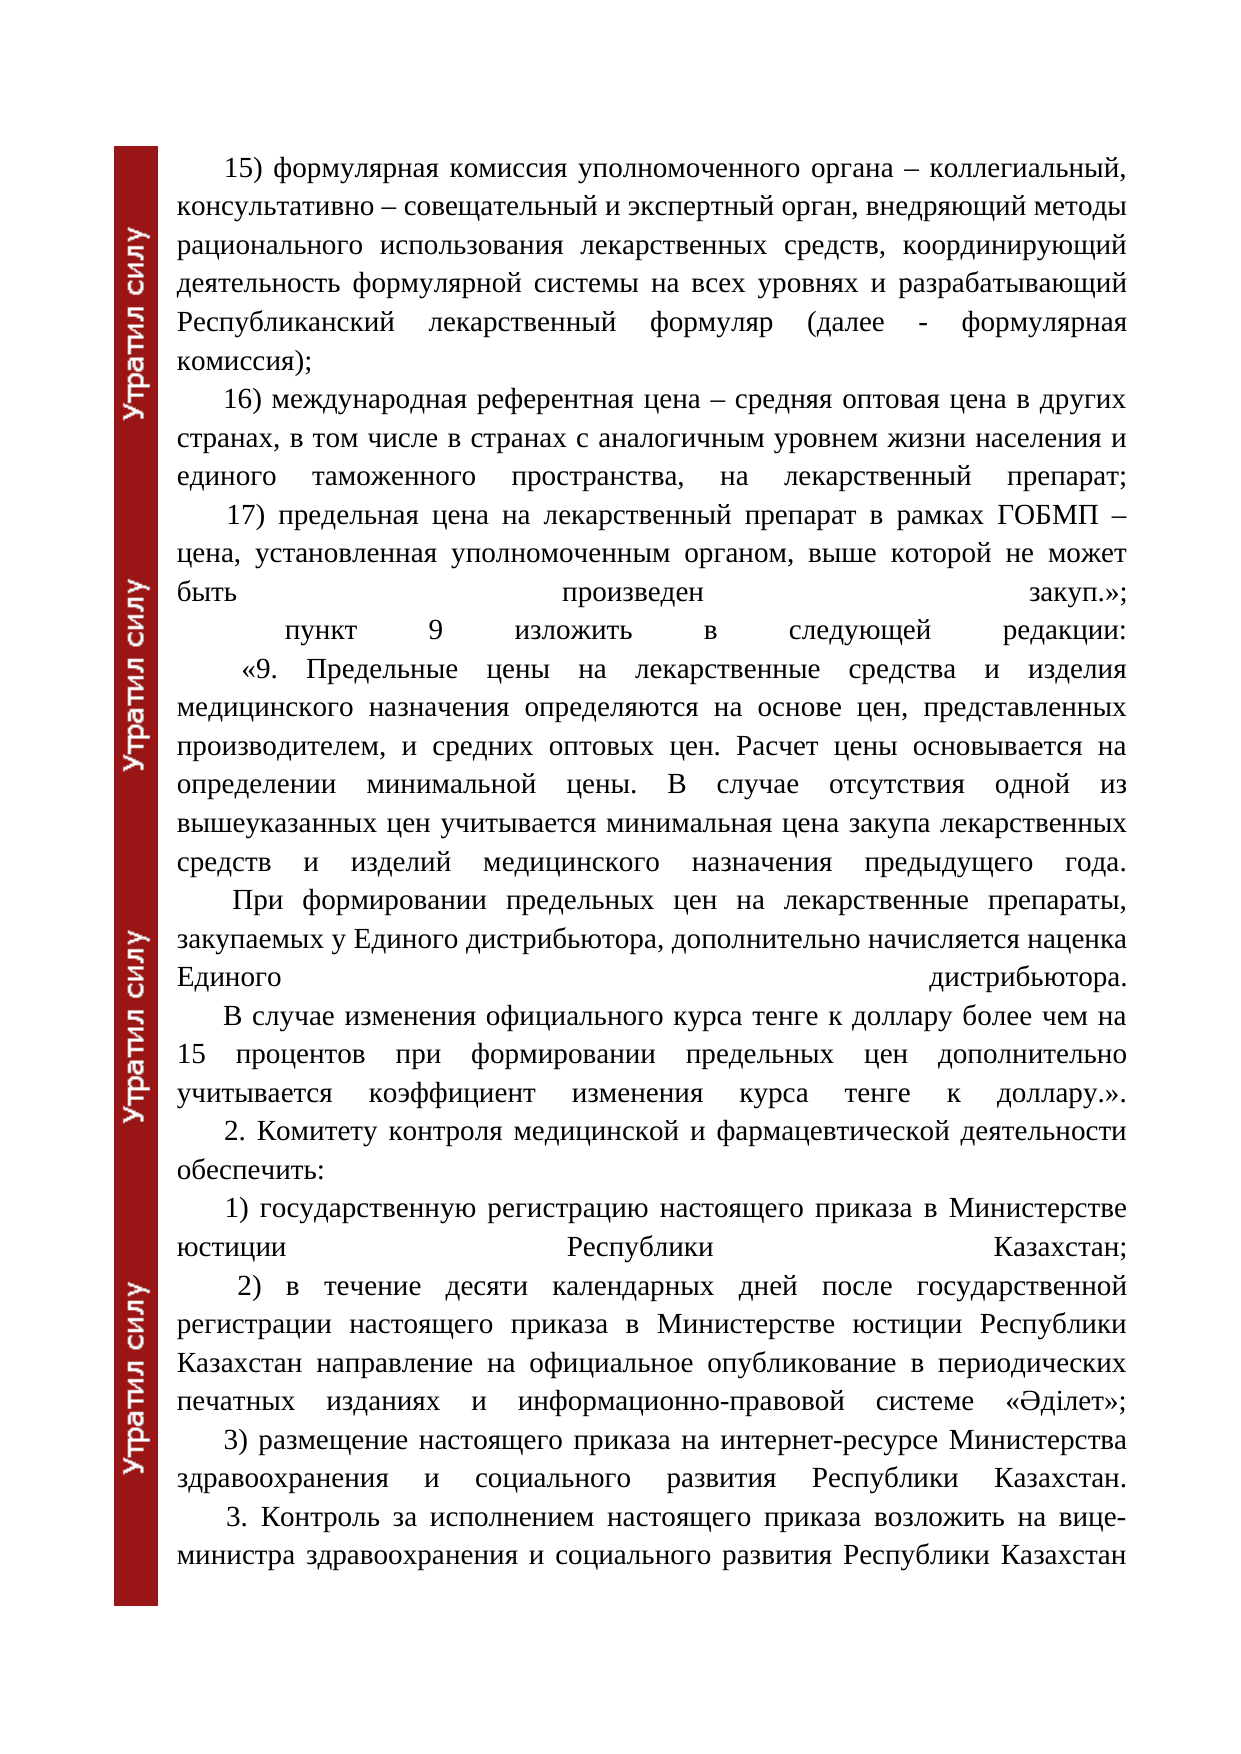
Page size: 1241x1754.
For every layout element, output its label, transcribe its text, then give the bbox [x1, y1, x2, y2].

picture [114, 146, 158, 150]
picture [114, 1571, 158, 1606]
